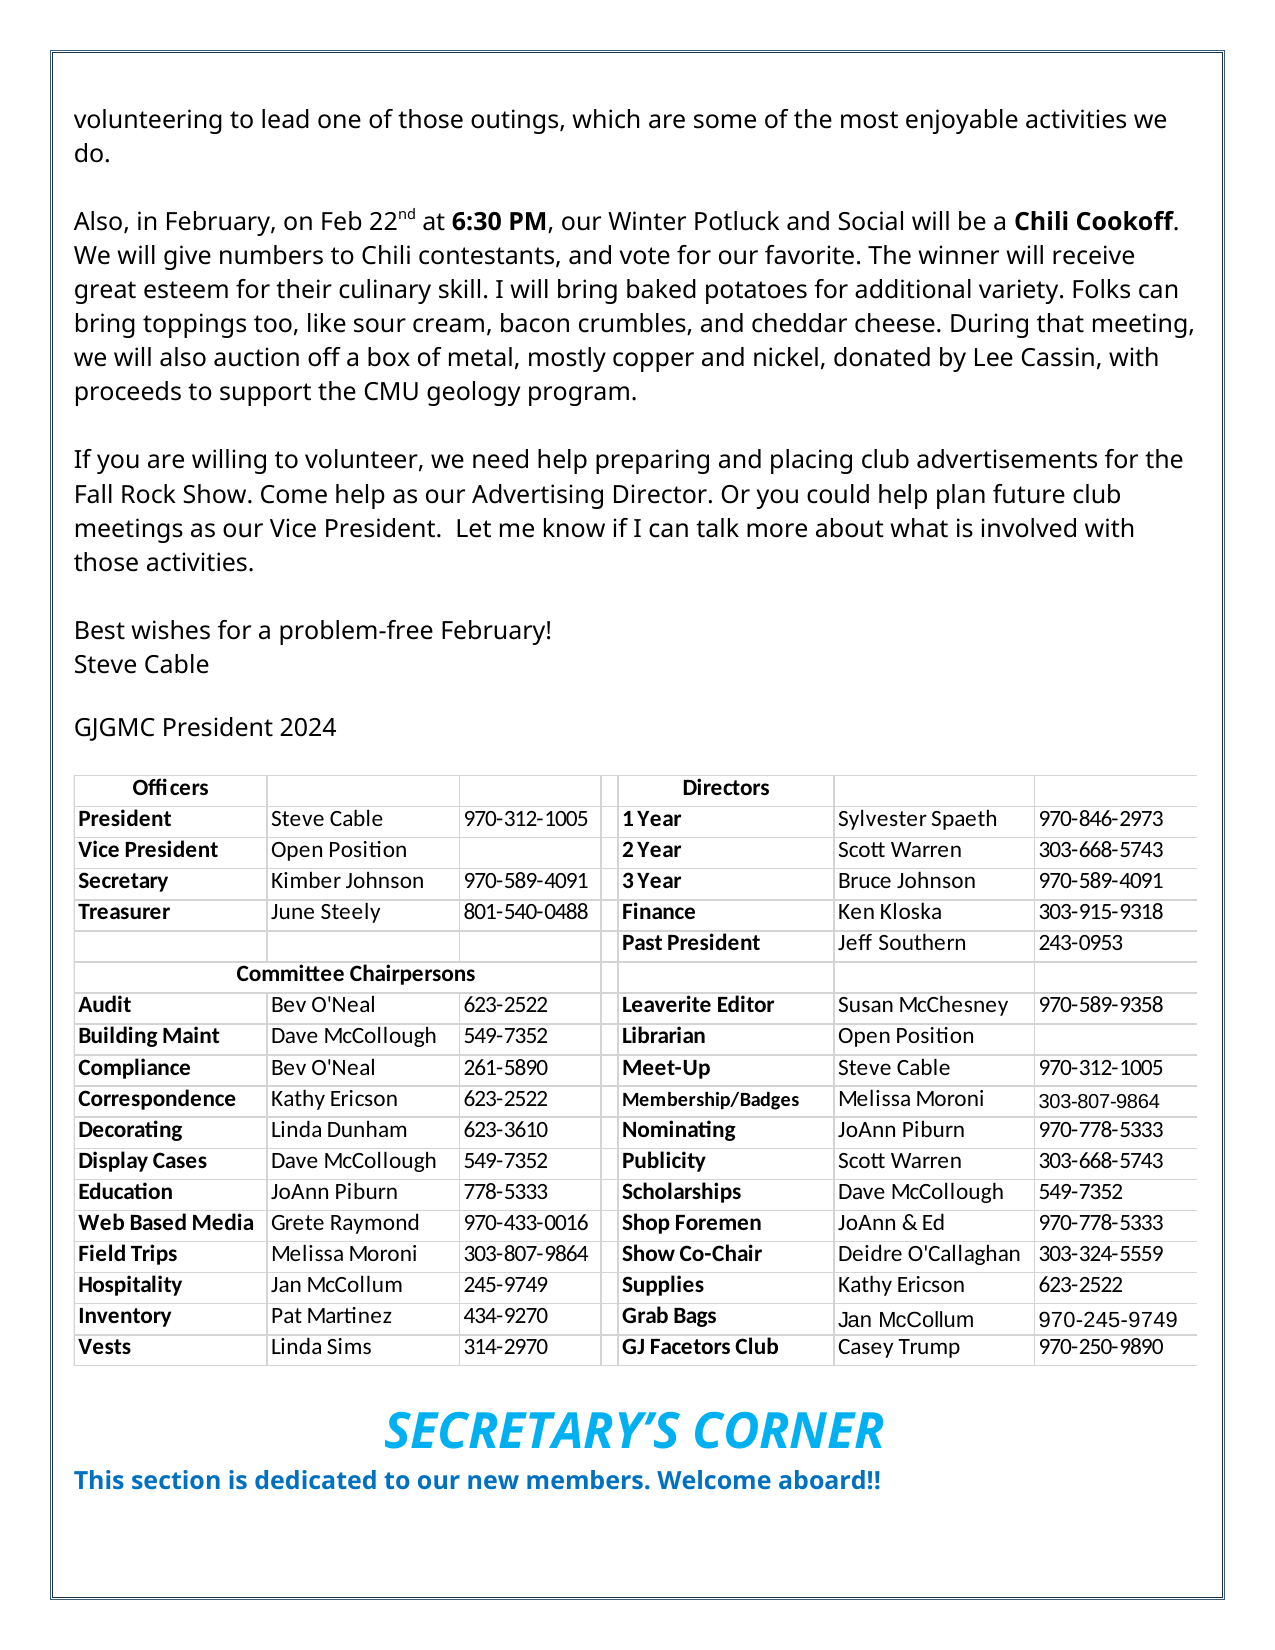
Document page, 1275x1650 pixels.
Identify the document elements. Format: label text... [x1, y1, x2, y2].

text GJGMC President 2024 [73, 709, 1201, 743]
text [73, 102, 1201, 170]
text If you are willing to volunteer, we need help preparing and placing club advertisements for the Fall Rock Show. Come help as our Advertising Director. Or you could help plan future club meetings as our Vice President. Let me know if I can talk more about what is involved with those activities. [73, 442, 1201, 578]
text Best wishes for a problem-free February! [73, 612, 1201, 647]
text Steve Cable [73, 647, 1201, 681]
text SECRETARY’S CORNER [73, 1395, 1201, 1463]
text Also, in February, on Feb 22nd at 6:30 PM, our Winter Potluck and Social will be a Chili Cookoff. We will give numbers to Chili contestants, and vote for our favorite. The winner will receive great esteem for their culinary skill. I will bring baked potatoes for additional variety. Folks can bring toppings too, like sour cream, bacon crumbles, and cheddar cheese. During that meeting, we will also auction off a box of metal, mostly copper and nickel, donated by Lee Cassin, with proceeds to support the CMU geology program. [73, 204, 1201, 408]
text This section is dedicated to our new members. Welcome aboard!! [73, 1463, 1201, 1497]
